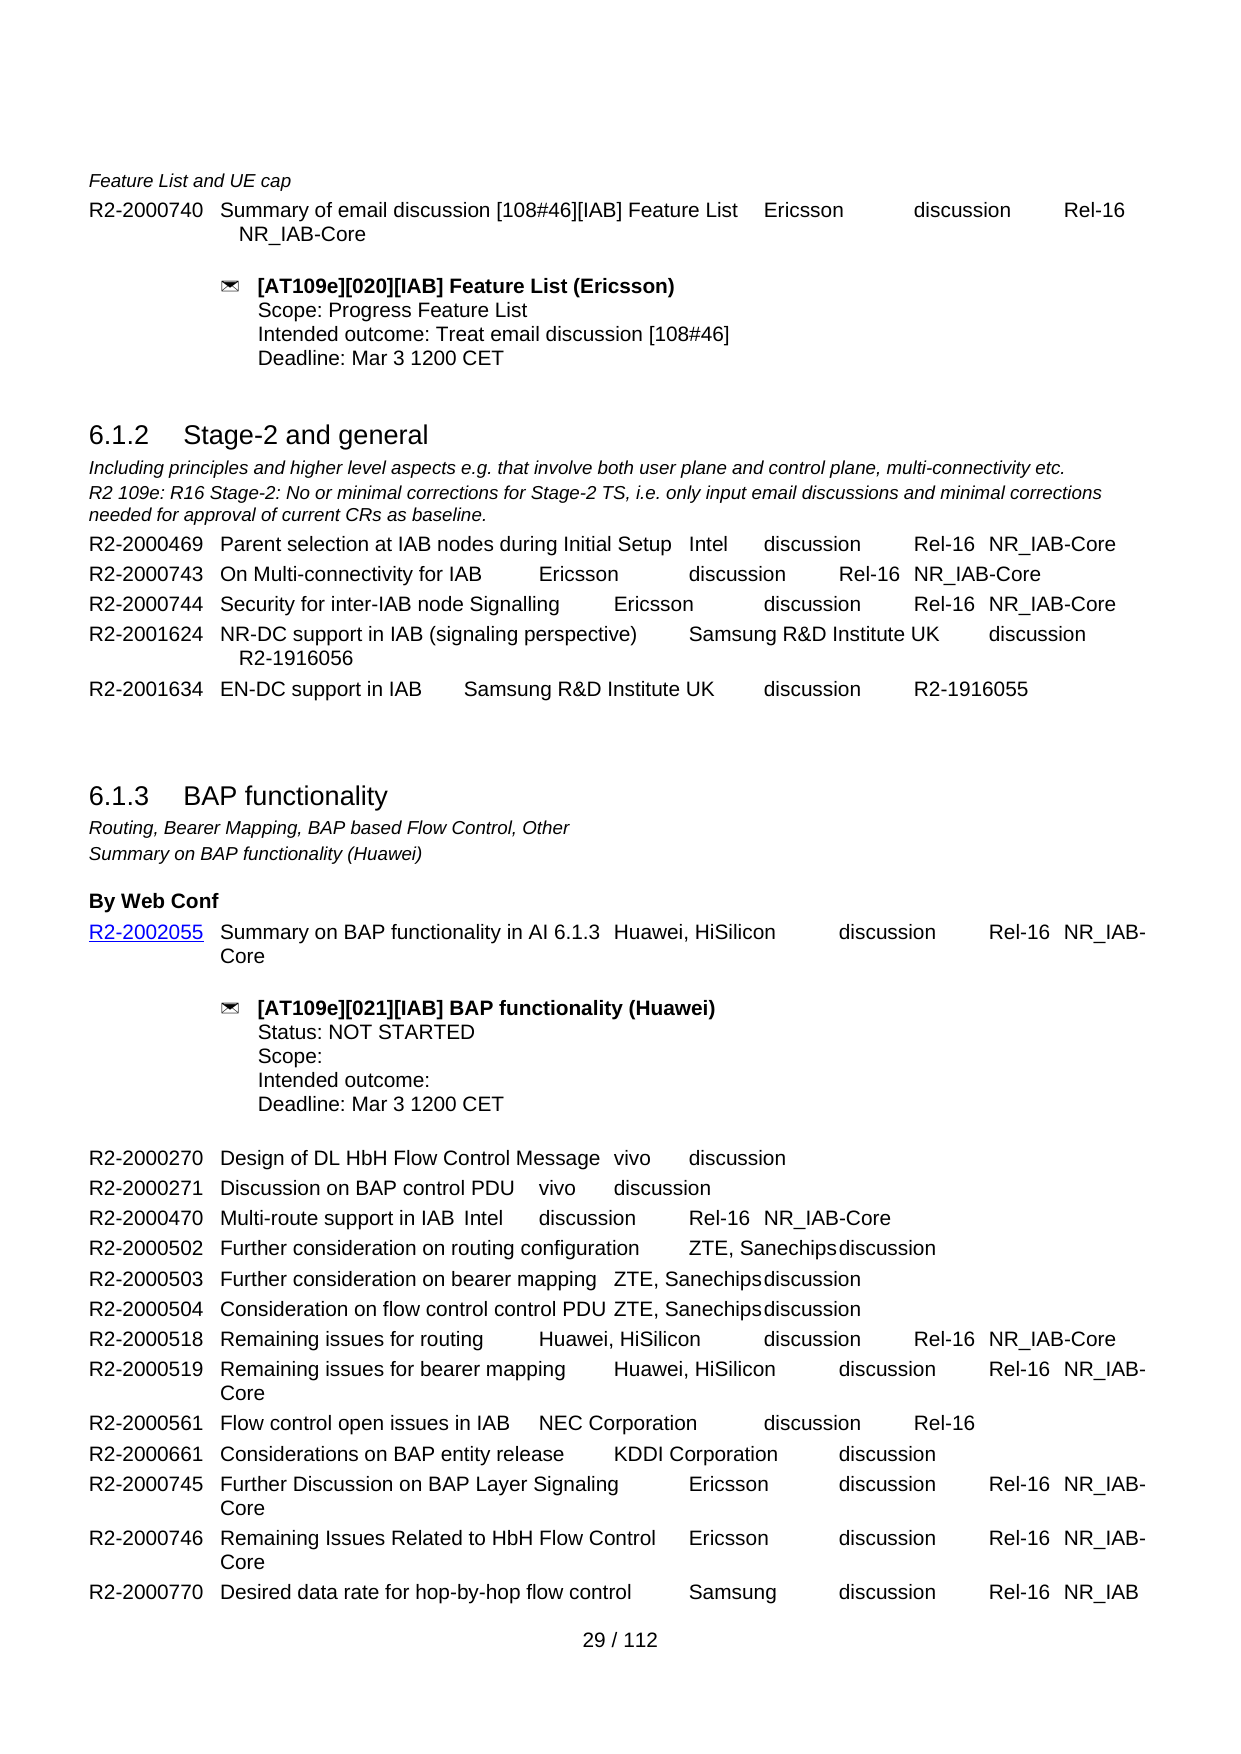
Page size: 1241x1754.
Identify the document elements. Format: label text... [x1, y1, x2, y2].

title R2-2000740 Summary of email discussion [108#46][IAB] Feature List Ericsson discussion Rel-16 NR_IAB-Core [89, 198, 1152, 246]
title R2-2000270 Design of DL HbH Flow Control Message vivo discussion [89, 1146, 1152, 1169]
text Deadline: Mar 3 1200 CET [220, 1091, 1152, 1115]
title R2-2000746 Remaining Issues Related to HbH Flow Control Ericsson discussion Rel-16 NR_IAB-Core [89, 1526, 1152, 1574]
title R2-2000744 Security for inter-IAB node Signalling Ericsson discussion Rel-16 NR_IAB-Core [89, 592, 1152, 616]
text R2 109e: R16 Stage-2: No or minimal corrections for Stage-2 TS, i.e. only input email discussions and minimal corrections needed for approval of current CRs as baseline. [89, 482, 1152, 525]
title R2-2000502 Further consideration on routing configuration ZTE, Sanechips discussion [89, 1236, 1152, 1260]
text Intended outcome: Treat email discussion [108#46] [220, 322, 1152, 346]
title R2-2002055 Summary on BAP functionality in AI 6.1.3 Huawei, HiSilicon discussion Rel-16 NR_IAB-Core [89, 919, 1152, 967]
text Feature List and UE cap [89, 170, 1152, 192]
title R2-2000661 Considerations on BAP entity release KDDI Corporation discussion [89, 1441, 1152, 1465]
title R2-2000503 Further consideration on bearer mapping ZTE, Sanechips discussion [89, 1266, 1152, 1290]
title R2-2000519 Remaining issues for bearer mapping Huawei, HiSilicon discussion Rel-16 NR_IAB-Core [89, 1357, 1152, 1405]
title R2-2000470 Multi-route support in IAB Intel discussion Rel-16 NR_IAB-Core [89, 1206, 1152, 1230]
text Scope: [220, 1043, 1152, 1067]
text Scope: Progress Feature List [220, 298, 1152, 322]
title R2-2000504 Consideration on flow control control PDU ZTE, Sanechips discussion [89, 1297, 1152, 1321]
text Status: NOT STARTED [220, 1019, 1152, 1043]
text By Web Conf [89, 889, 1152, 913]
title R2-2000770 Desired data rate for hop-by-hop flow control Samsung discussion Rel-16 NR_IAB [89, 1580, 1152, 1604]
title R2-2000743 On Multi-connectivity for IAB Ericsson discussion Rel-16 NR_IAB-Core [89, 562, 1152, 586]
text Deadline: Mar 3 1200 CET [220, 346, 1152, 370]
text Summary on BAP functionality (Huawei) [89, 843, 1152, 864]
text [AT109e][020][IAB] Feature List (Ericsson) [220, 274, 1152, 298]
title R2-2001624 NR-DC support in IAB (signaling perspective) Samsung R&D Institute UK discussion R2-1916056 [89, 622, 1152, 670]
text Routing, Bearer Mapping, BAP based Flow Control, Other [89, 817, 1152, 838]
subtitle 6.1.3 BAP functionality [89, 779, 1152, 811]
text Including principles and higher level aspects e.g. that involve both user plane and control plane, multi-connectivity etc. [89, 456, 1152, 478]
title R2-2000745 Further Discussion on BAP Layer Signaling Ericsson discussion Rel-16 NR_IAB-Core [89, 1472, 1152, 1519]
title R2-2000518 Remaining issues for routing Huawei, HiSilicon discussion Rel-16 NR_IAB-Core [89, 1327, 1152, 1351]
text [AT109e][021][IAB] BAP functionality (Huawei) [220, 996, 1152, 1019]
title R2-2000561 Flow control open issues in IAB NEC Corporation discussion Rel-16 [89, 1411, 1152, 1435]
title R2-2000469 Parent selection at IAB nodes during Initial Setup Intel discussion Rel-16 NR_IAB-Core [89, 532, 1152, 556]
subtitle 6.1.2 Stage-2 and general [89, 419, 1152, 450]
title R2-2000271 Discussion on BAP control PDU vivo discussion [89, 1176, 1152, 1200]
title R2-2001634 EN-DC support in IAB Samsung R&D Institute UK discussion R2-1916055 [89, 676, 1152, 700]
text Intended outcome: [220, 1067, 1152, 1091]
